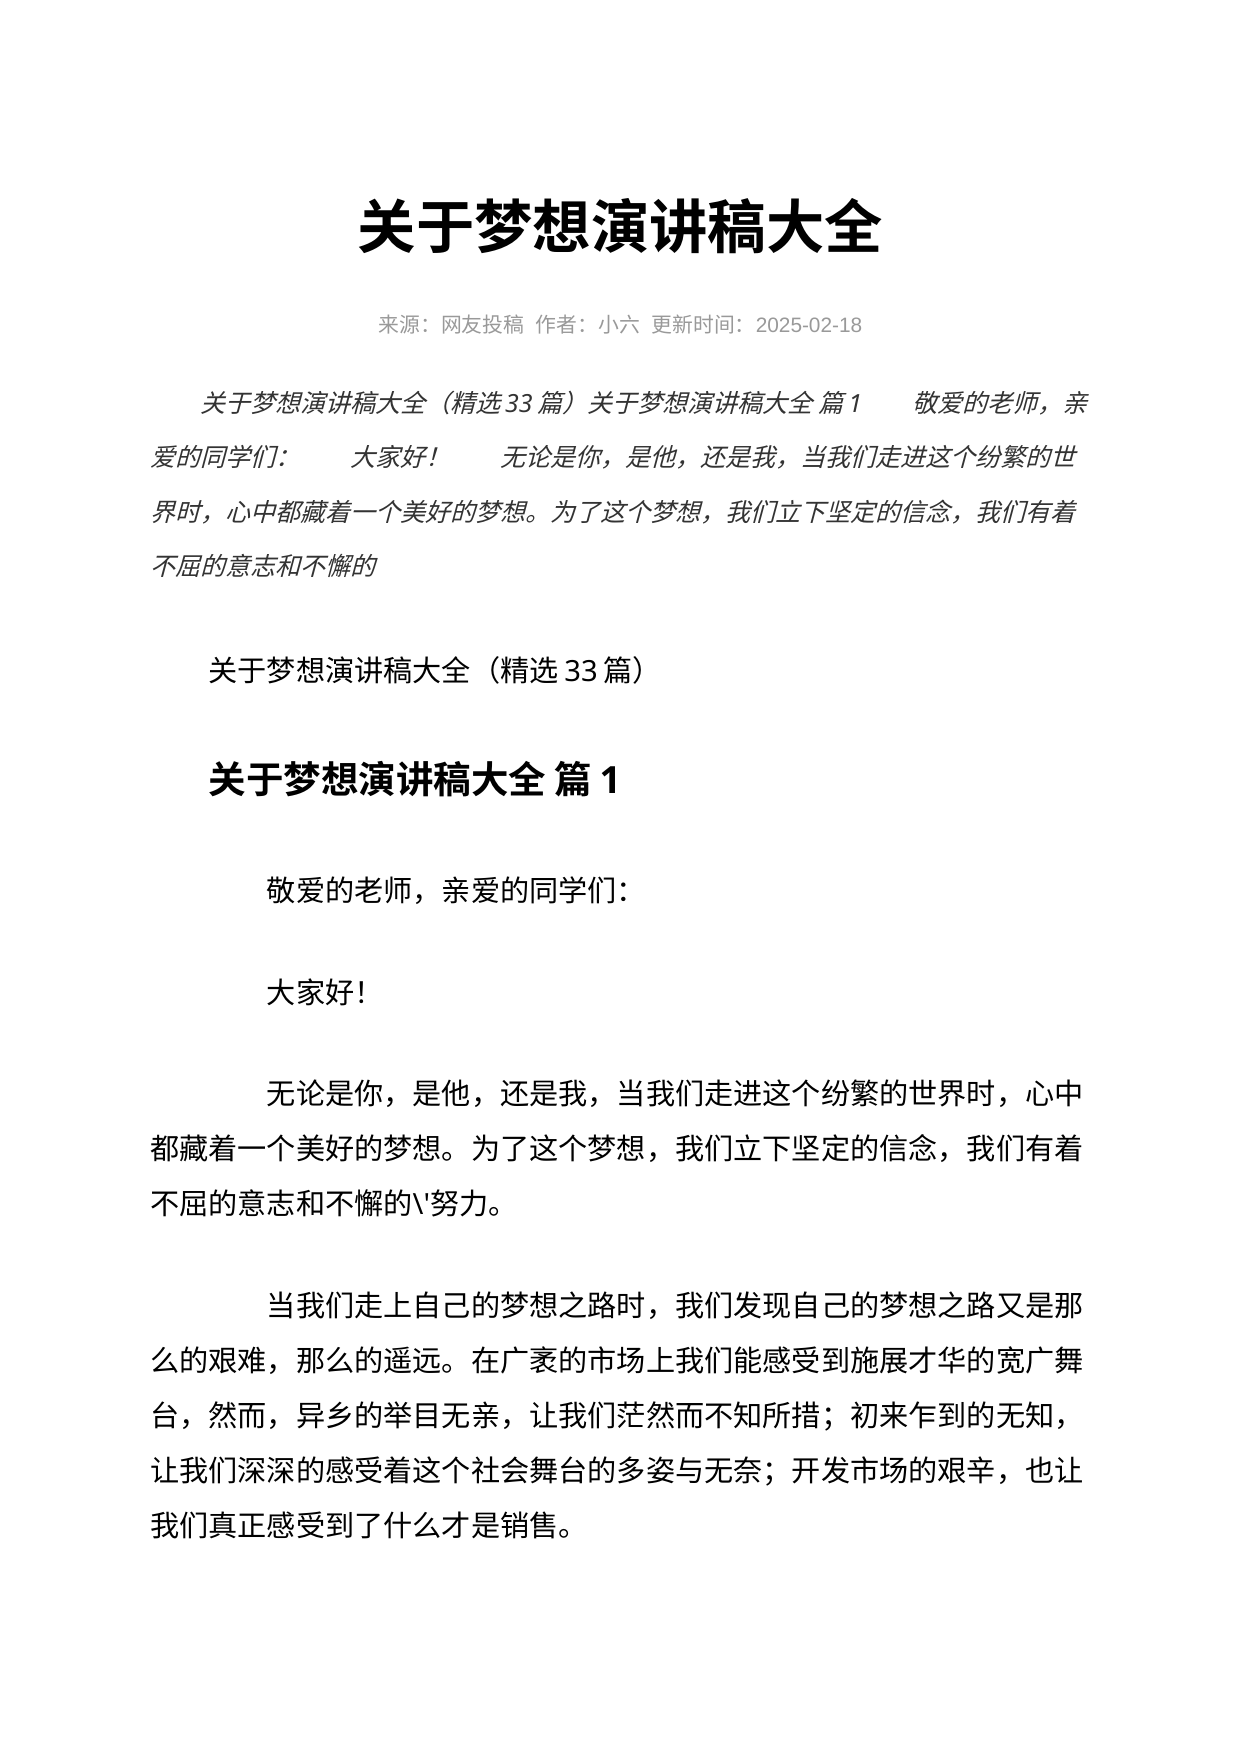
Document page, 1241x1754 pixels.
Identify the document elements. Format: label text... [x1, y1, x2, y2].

subtitle 关于梦想演讲稿大全 [150, 181, 1090, 266]
text 无论是你，是他，还是我，当我们走进这个纷繁的世界时，心中都藏着一个美好的梦想。为了这个梦想，我们立下坚定的信念，我们有着不屈的意志和不懈的\'努力。 [150, 1071, 1090, 1223]
text 大家好！ [150, 969, 1090, 1011]
text 敬爱的老师，亲爱的同学们： [150, 867, 1090, 910]
text 当我们走上自己的梦想之路时，我们发现自己的梦想之路又是那么的艰难，那么的遥远。在广袤的市场上我们能感受到施展才华的宽广舞台，然而，异乡的举目无亲，让我们茫然而不知所措；初来乍到的无知，让我们深深的感受着这个社会舞台的多姿与无奈；开发市场的艰辛，也让我们真正感受到了什么才是销售。 [150, 1283, 1090, 1544]
text 关于梦想演讲稿大全 篇1 [150, 750, 1090, 804]
text 关于梦想演讲稿大全（精选33篇）关于梦想演讲稿大全 篇1 敬爱的老师，亲爱的同学们： 大家好！ 无论是你，是他，还是我，当我们走进这个纷繁的世界时，心中都藏着一个美好的梦想。为了这个梦想，我们立下坚定的信念，我们有着不屈的意志和不懈的 [150, 383, 1090, 583]
text 关于梦想演讲稿大全（精选33篇） [150, 648, 1090, 690]
text 来源：网友投稿 作者：小六 更新时间：2025-02-18 [150, 313, 1090, 337]
